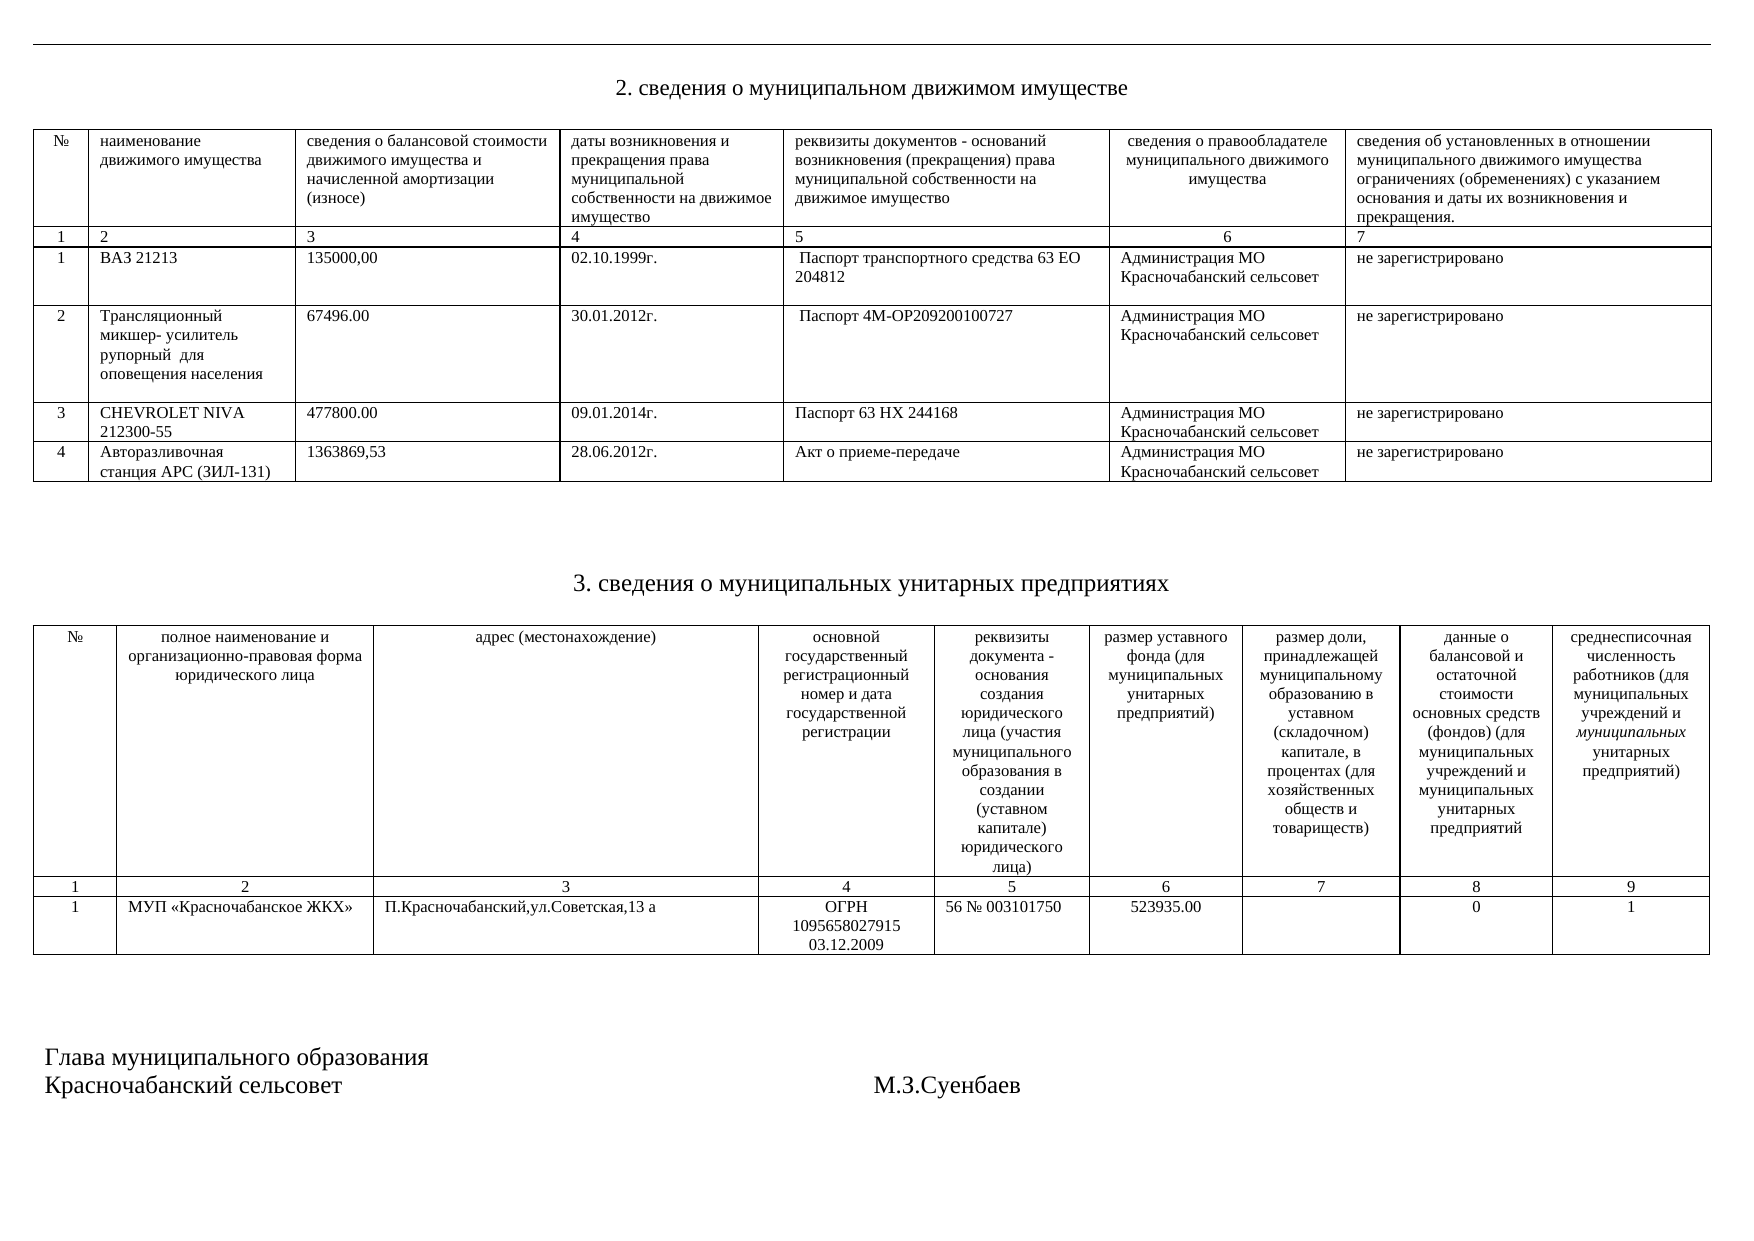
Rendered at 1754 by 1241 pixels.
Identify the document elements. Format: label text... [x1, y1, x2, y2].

table_cell 2 [117, 877, 373, 896]
table_header полное наименование и организационно-правовая форма юридического лица [117, 626, 373, 876]
table_cell 4 [34, 442, 88, 481]
table_header основной государственный регистрационный номер и дата государственной регистрации [759, 626, 934, 876]
table_cell 1 [34, 897, 116, 954]
table_cell 7 [1346, 227, 1711, 246]
table_cell ВАЗ 21213 [89, 248, 295, 305]
table_cell Трансляционный микшер- усилитель рупорный для оповещения населения [89, 306, 295, 402]
table_cell 4 [759, 877, 934, 896]
table_cell 4 [561, 227, 783, 246]
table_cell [33, 45, 1711, 129]
table_cell даты возникновения и прекращения права муниципальной собственности на движимое имущество [561, 130, 783, 226]
table_cell 28.06.2012г. [561, 442, 783, 481]
table_cell МУП «Красночабанское ЖКХ» [117, 897, 373, 954]
table_cell Администрация МО Красночабанский сельсовет [1110, 306, 1345, 402]
table_cell 0 [1401, 897, 1552, 954]
table_cell Паспорт 4М-ОР209200100727 [784, 306, 1109, 402]
table_cell 1363869,53 [296, 442, 559, 481]
text Красночабанский сельсовет М.З.Суенбаев [44, 1070, 1698, 1099]
table_cell не зарегистрировано [1346, 403, 1711, 441]
text Глава муниципального образования [44, 1042, 1698, 1070]
table_cell 523935.00 [1090, 897, 1242, 954]
table_cell 3 [34, 403, 88, 441]
table_header данные о балансовой и остаточной стоимости основных средств (фондов) (для муниципальных учреждений и муниципальных унитарных предприятий [1401, 626, 1552, 876]
table_cell 5 [935, 877, 1089, 896]
table_cell сведения о правообладателе муниципального движимого имущества [1110, 130, 1345, 226]
table_cell 3 [374, 877, 758, 896]
table_cell ОГРН 1095658027915 03.12.2009 [759, 897, 934, 954]
table_cell 56 № 003101750 [935, 897, 1089, 954]
table_cell 1 [34, 227, 88, 246]
table_cell 2 [89, 227, 295, 246]
table_cell CHEVROLET NIVA 212300-55 [89, 403, 295, 441]
table_cell не зарегистрировано [1346, 442, 1711, 481]
table_cell реквизиты документов - оснований возникновения (прекращения) права муниципальной собственности на движимое имущество [784, 130, 1109, 226]
table_cell 9 [1553, 877, 1709, 896]
table_cell 1 [1553, 897, 1709, 954]
table_cell 135000,00 [296, 248, 559, 305]
table_header размер уставного фонда (для муниципальных унитарных предприятий) [1090, 626, 1242, 876]
table_cell Авторазливочная станция АРС (ЗИЛ-131) [89, 442, 295, 481]
table_cell Администрация МО Красночабанский сельсовет [1110, 403, 1345, 441]
table_cell 1 [34, 248, 88, 305]
table_cell сведения о балансовой стоимости движимого имущества и начисленной амортизации (износе) [296, 130, 559, 226]
table_cell 8 [1401, 877, 1552, 896]
table_cell Акт о приеме-передаче [784, 442, 1109, 481]
table_cell не зарегистрировано [1346, 248, 1711, 305]
table_cell наименование движимого имущества [89, 130, 295, 226]
table_cell 5 [784, 227, 1109, 246]
table_cell Паспорт транспортного средства 63 ЕО 204812 [784, 248, 1109, 305]
table_cell Администрация МО Красночабанский сельсовет [1110, 248, 1345, 305]
table_cell 02.10.1999г. [561, 248, 783, 305]
table_cell Администрация МО Красночабанский сельсовет [1110, 442, 1345, 481]
table_cell 477800.00 [296, 403, 559, 441]
text 3. сведения о муниципальных унитарных предприятиях [44, 568, 1698, 597]
table_header реквизиты документа - основания создания юридического лица (участия муниципального образования в создании (уставном капитале) юридического лица) [935, 626, 1089, 876]
table_cell Паспорт 63 НХ 244168 [784, 403, 1109, 441]
table_cell 2 [34, 306, 88, 402]
table_cell [1243, 897, 1399, 954]
table_cell 09.01.2014г. [561, 403, 783, 441]
table_cell 1 [34, 877, 116, 896]
table_cell 3 [296, 227, 559, 246]
table_cell 6 [1110, 227, 1345, 246]
table_header среднесписочная численность работников (для муниципальных учреждений и муниципальных унитарных предприятий) [1553, 626, 1709, 876]
table_cell 67496.00 [296, 306, 559, 402]
table_cell 7 [1243, 877, 1399, 896]
table_cell 6 [1090, 877, 1242, 896]
table_header № [34, 626, 116, 876]
table_cell сведения об установленных в отношении муниципального движимого имущества ограничениях (обременениях) с указанием основания и даты их возникновения и прекращения. [1346, 130, 1711, 226]
table_cell П.Красночабанский,ул.Советская,13 а [374, 897, 758, 954]
table_header адрес (местонахождение) [374, 626, 758, 876]
table_header размер доли, принадлежащей муниципальному образованию в уставном (складочном) капитале, в процентах (для хозяйственных обществ и товариществ) [1243, 626, 1399, 876]
table_cell не зарегистрировано [1346, 306, 1711, 402]
table_cell 30.01.2012г. [561, 306, 783, 402]
table_cell № [34, 130, 88, 226]
